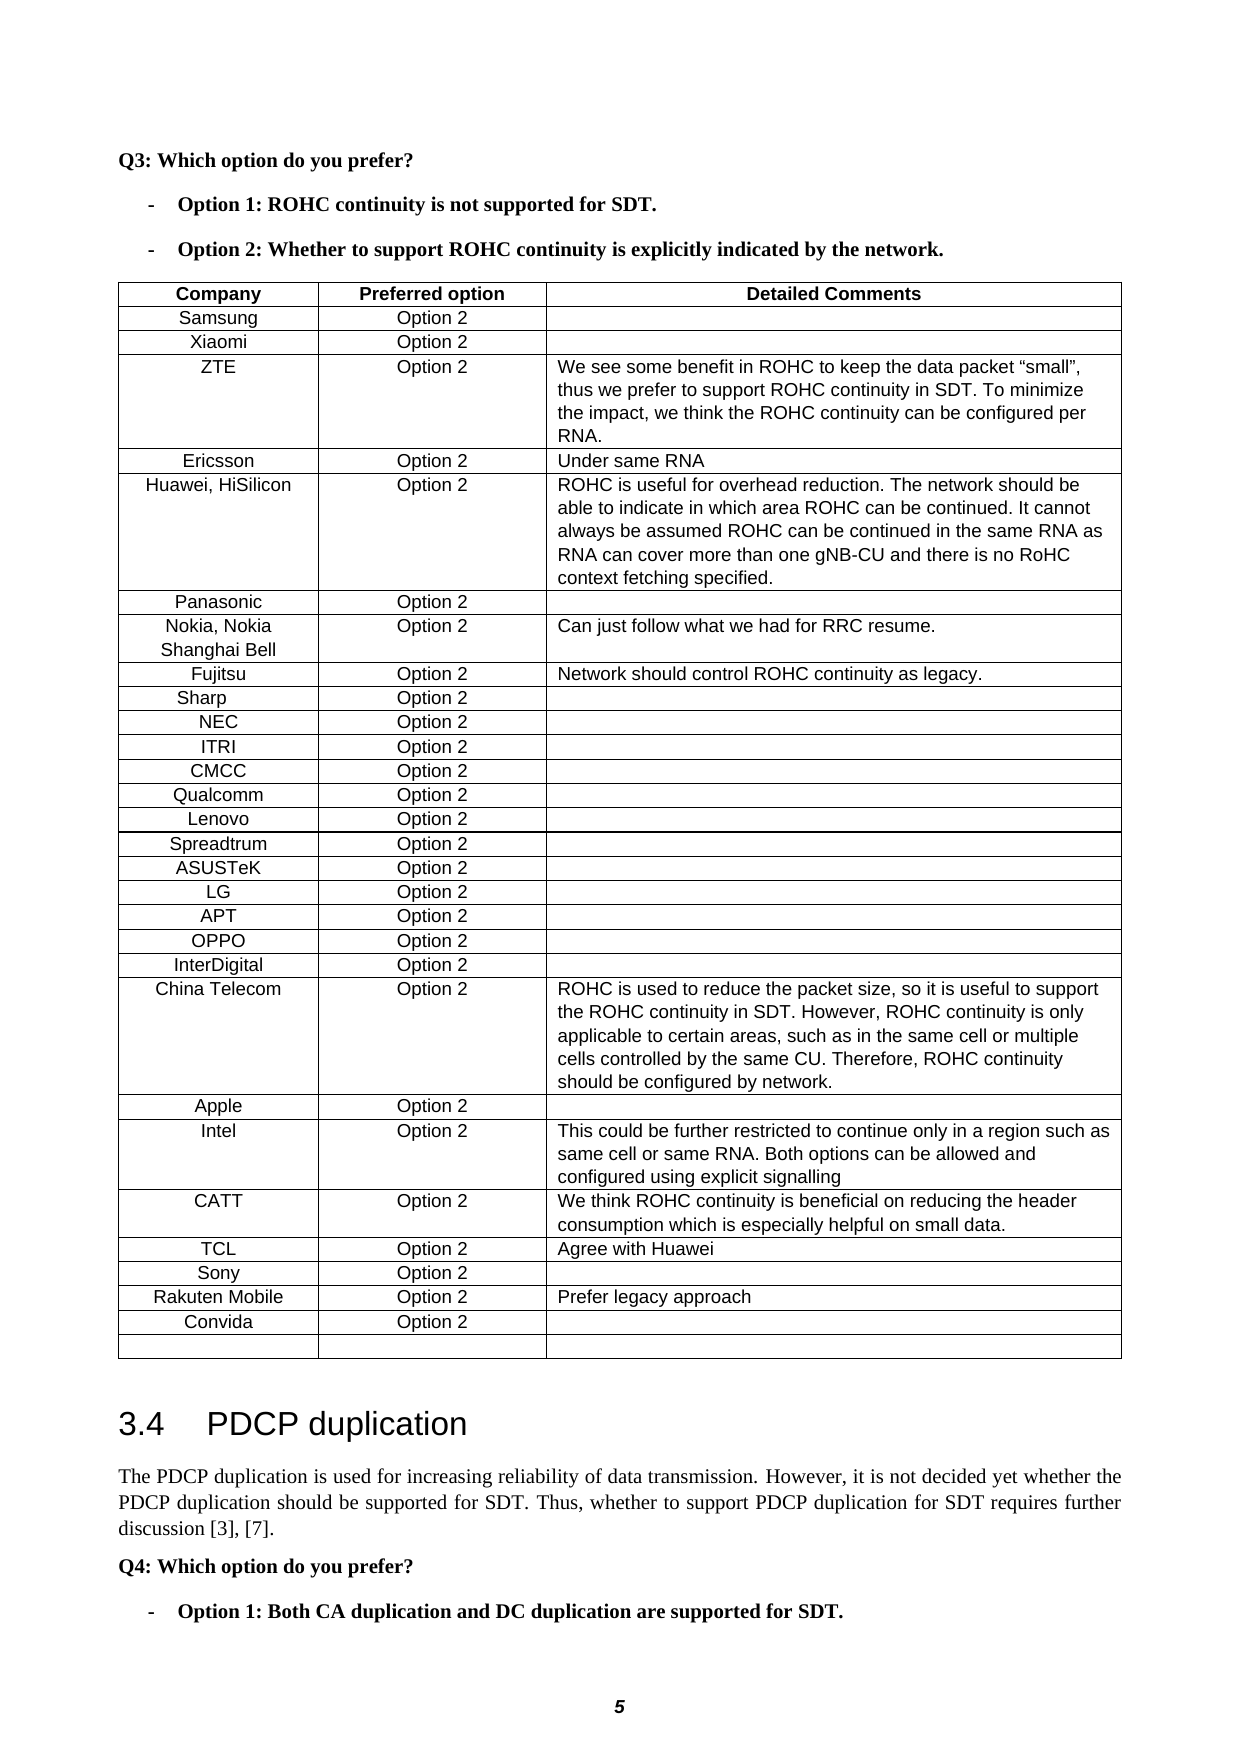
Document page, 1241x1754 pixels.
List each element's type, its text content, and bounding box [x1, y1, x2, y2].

table_cell Samsung [119, 307, 318, 330]
table_cell Sharp [119, 687, 318, 710]
table_cell Option 2 [319, 1095, 546, 1118]
table_cell Option 2 [319, 591, 546, 614]
table_cell Sony [119, 1262, 318, 1285]
text - Option 1: Both CA duplication and DC duplication are supported for SDT. [148, 1599, 1122, 1623]
table_cell Option 2 [319, 784, 546, 807]
table_cell Option 2 [319, 833, 546, 856]
text - Option 1: ROHC continuity is not supported for SDT. [148, 192, 1122, 216]
table_cell Option 2 [319, 449, 546, 473]
table_cell Option 2 [319, 1190, 546, 1237]
table_cell [547, 808, 1121, 831]
subtitle 3.4 PDCP duplication [118, 1404, 1122, 1442]
table_cell Option 2 [319, 1238, 546, 1261]
table_cell China Telecom [119, 978, 318, 1094]
table_cell LG [119, 881, 318, 904]
table_cell Nokia, Nokia Shanghai Bell [119, 615, 318, 662]
table_cell This could be further restricted to continue only in a region such as same cell or same RNA. Both options can be allowed and configured using explicit signalling [547, 1120, 1121, 1189]
table_cell [547, 857, 1121, 880]
table_cell [119, 1335, 318, 1358]
table_cell We think ROHC continuity is beneficial on reducing the header consumption which is especially helpful on small data. [547, 1190, 1121, 1237]
table_cell Ericsson [119, 449, 318, 473]
table_cell Option 2 [319, 1311, 546, 1334]
table_cell Huawei, HiSilicon [119, 474, 318, 590]
table_cell ASUSTeK [119, 857, 318, 880]
table_cell Lenovo [119, 808, 318, 831]
table_cell Intel [119, 1120, 318, 1189]
table_header Preferred option [319, 283, 546, 306]
table_cell Option 2 [319, 735, 546, 759]
table_cell [547, 881, 1121, 904]
table_cell Option 2 [319, 331, 546, 354]
table_cell [547, 1335, 1121, 1358]
table_cell NEC [119, 711, 318, 734]
table_cell [547, 711, 1121, 734]
table_cell Network should control ROHC continuity as legacy. [547, 663, 1121, 686]
table_cell Option 2 [319, 905, 546, 928]
table_cell Apple [119, 1095, 318, 1118]
table_cell Option 2 [319, 930, 546, 953]
table_cell Prefer legacy approach [547, 1286, 1121, 1309]
table_cell CMCC [119, 760, 318, 783]
table_cell Option 2 [319, 1262, 546, 1285]
table_cell Under same RNA [547, 449, 1121, 473]
table_cell [547, 735, 1121, 759]
table_cell [547, 784, 1121, 807]
table_cell Fujitsu [119, 663, 318, 686]
table_cell Convida [119, 1311, 318, 1334]
table_cell [547, 954, 1121, 977]
table_cell CATT [119, 1190, 318, 1237]
table_cell Option 2 [319, 1286, 546, 1309]
table_cell Option 2 [319, 808, 546, 831]
table_cell Rakuten Mobile [119, 1286, 318, 1309]
table_header Company [119, 283, 318, 306]
table_cell OPPO [119, 930, 318, 953]
text Q3: Which option do you prefer? [118, 147, 1122, 172]
table_cell Spreadtrum [119, 833, 318, 856]
table_cell Option 2 [319, 307, 546, 330]
table_cell [547, 1262, 1121, 1285]
table_cell ROHC is useful for overhead reduction. The network should be able to indicate in which area ROHC can be continued. It cannot always be assumed ROHC can be continued in the same RNA as RNA can cover more than one gNB-CU and there is no RoHC context fetching specified. [547, 474, 1121, 590]
table_cell Option 2 [319, 663, 546, 686]
table_cell Option 2 [319, 881, 546, 904]
table_cell ROHC is used to reduce the packet size, so it is useful to support the ROHC continuity in SDT. However, ROHC continuity is only applicable to certain areas, such as in the same cell or multiple cells controlled by the same CU. Therefore, ROHC continuity should be configured by network. [547, 978, 1121, 1094]
table_cell TCL [119, 1238, 318, 1261]
table_header Detailed Comments [547, 283, 1121, 306]
table_cell Xiaomi [119, 331, 318, 354]
text - Option 2: Whether to support ROHC continuity is explicitly indicated by the network. [148, 237, 1122, 261]
table_cell [547, 307, 1121, 330]
table_cell [547, 930, 1121, 953]
text Q4: Which option do you prefer? [118, 1554, 1122, 1578]
table_cell Option 2 [319, 615, 546, 662]
table_cell Option 2 [319, 954, 546, 977]
table_cell [547, 760, 1121, 783]
table_cell Panasonic [119, 591, 318, 614]
table_cell Agree with Huawei [547, 1238, 1121, 1261]
table_cell [547, 905, 1121, 928]
table_cell Option 2 [319, 711, 546, 734]
table_cell APT [119, 905, 318, 928]
table_cell [547, 331, 1121, 354]
table_cell Qualcomm [119, 784, 318, 807]
table_cell Can just follow what we had for RRC resume. [547, 615, 1121, 662]
table_cell ZTE [119, 355, 318, 448]
table_cell Option 2 [319, 760, 546, 783]
table_cell Option 2 [319, 474, 546, 590]
table_cell We see some benefit in ROHC to keep the data packet “small”, thus we prefer to support ROHC continuity in SDT. To minimize the impact, we think the ROHC continuity can be configured per RNA. [547, 355, 1121, 448]
table_cell ITRI [119, 735, 318, 759]
table_cell Option 2 [319, 857, 546, 880]
table_cell Option 2 [319, 355, 546, 448]
table_cell [547, 833, 1121, 856]
table_cell Option 2 [319, 978, 546, 1094]
table_cell [547, 687, 1121, 710]
table_cell [547, 591, 1121, 614]
table_cell Option 2 [319, 1120, 546, 1189]
table_cell Option 2 [319, 687, 546, 710]
table_cell [319, 1335, 546, 1358]
table_cell [547, 1095, 1121, 1118]
table_cell InterDigital [119, 954, 318, 977]
text The PDCP duplication is used for increasing reliability of data transmission. However, it is not decided yet whether the PDCP duplication should be supported for SDT. Thus, whether to support PDCP duplication for SDT requires further discussion [3], [7]. [118, 1464, 1122, 1540]
table_cell [547, 1311, 1121, 1334]
